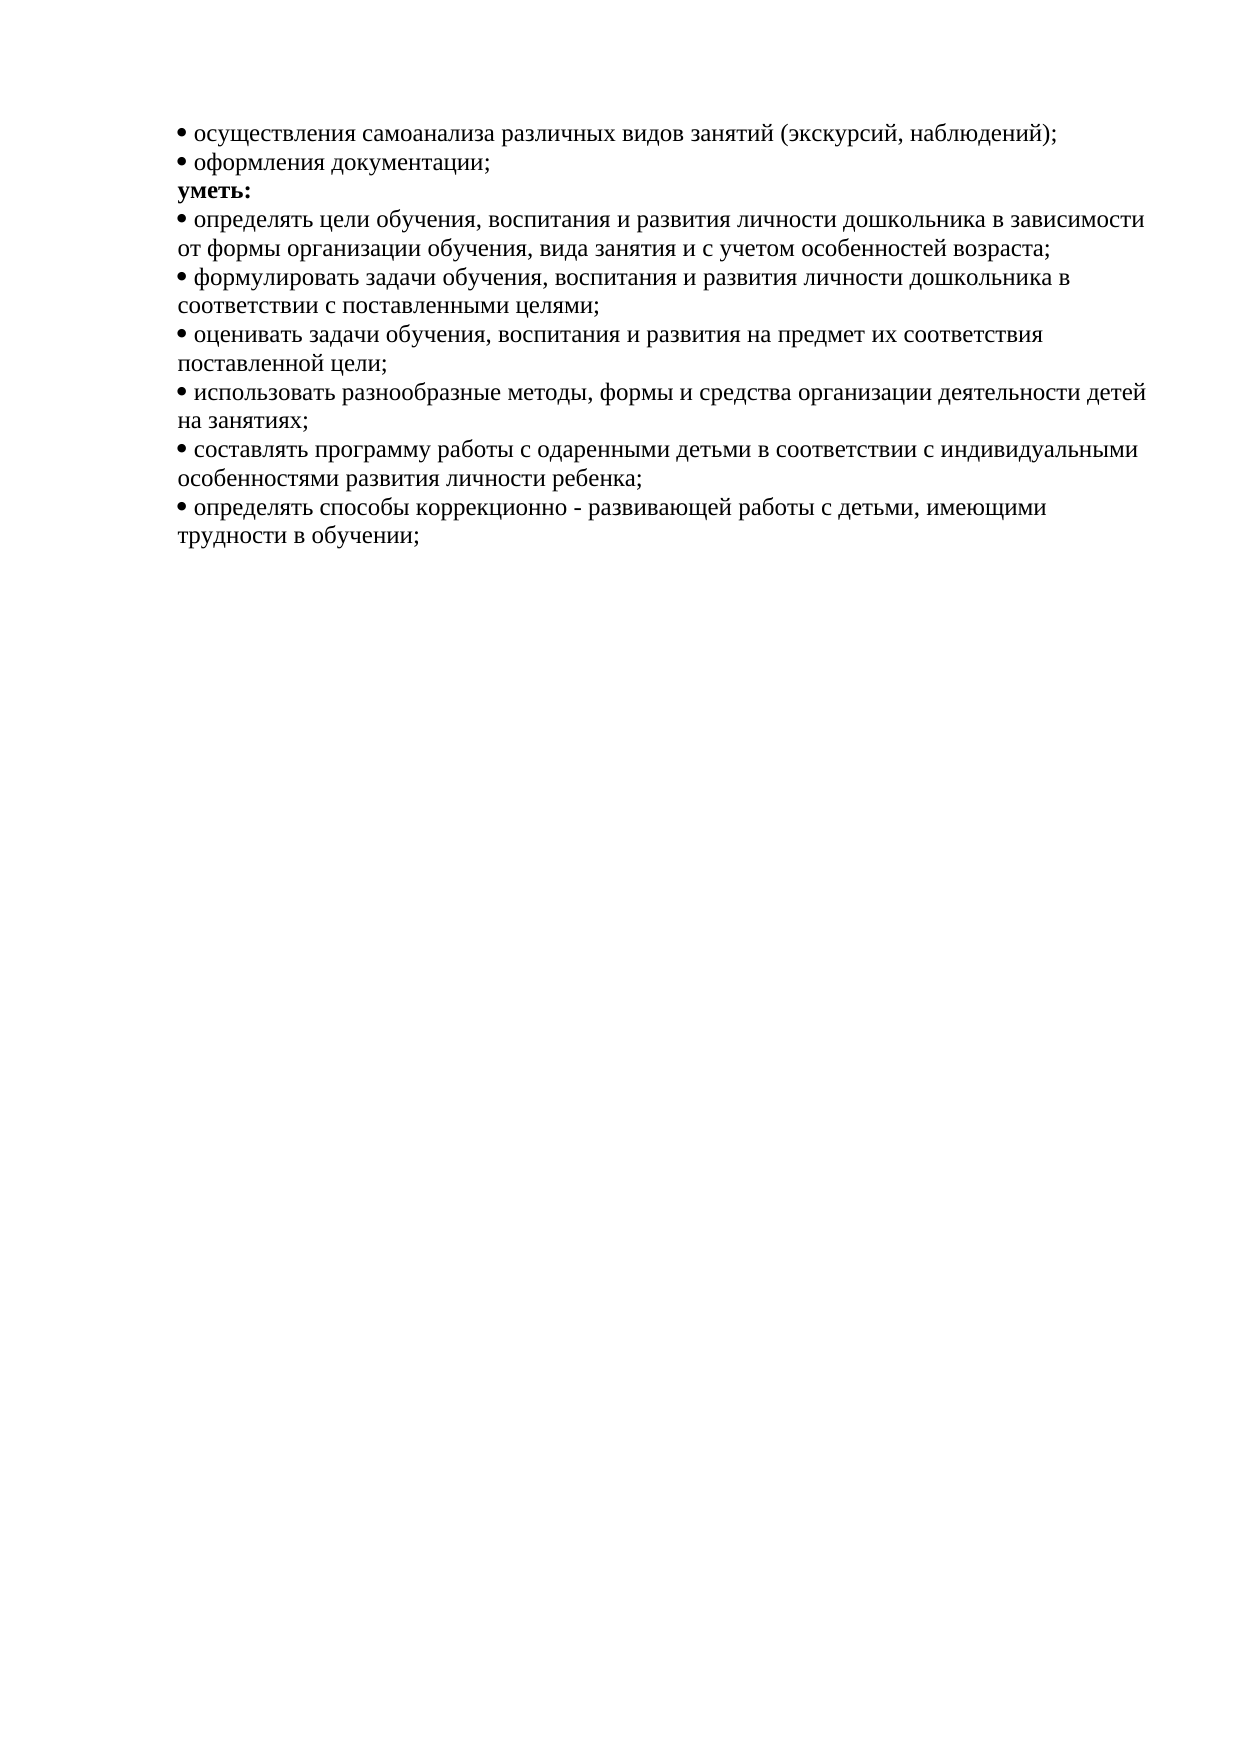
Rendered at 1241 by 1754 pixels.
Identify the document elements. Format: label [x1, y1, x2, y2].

text [177, 118, 1152, 577]
